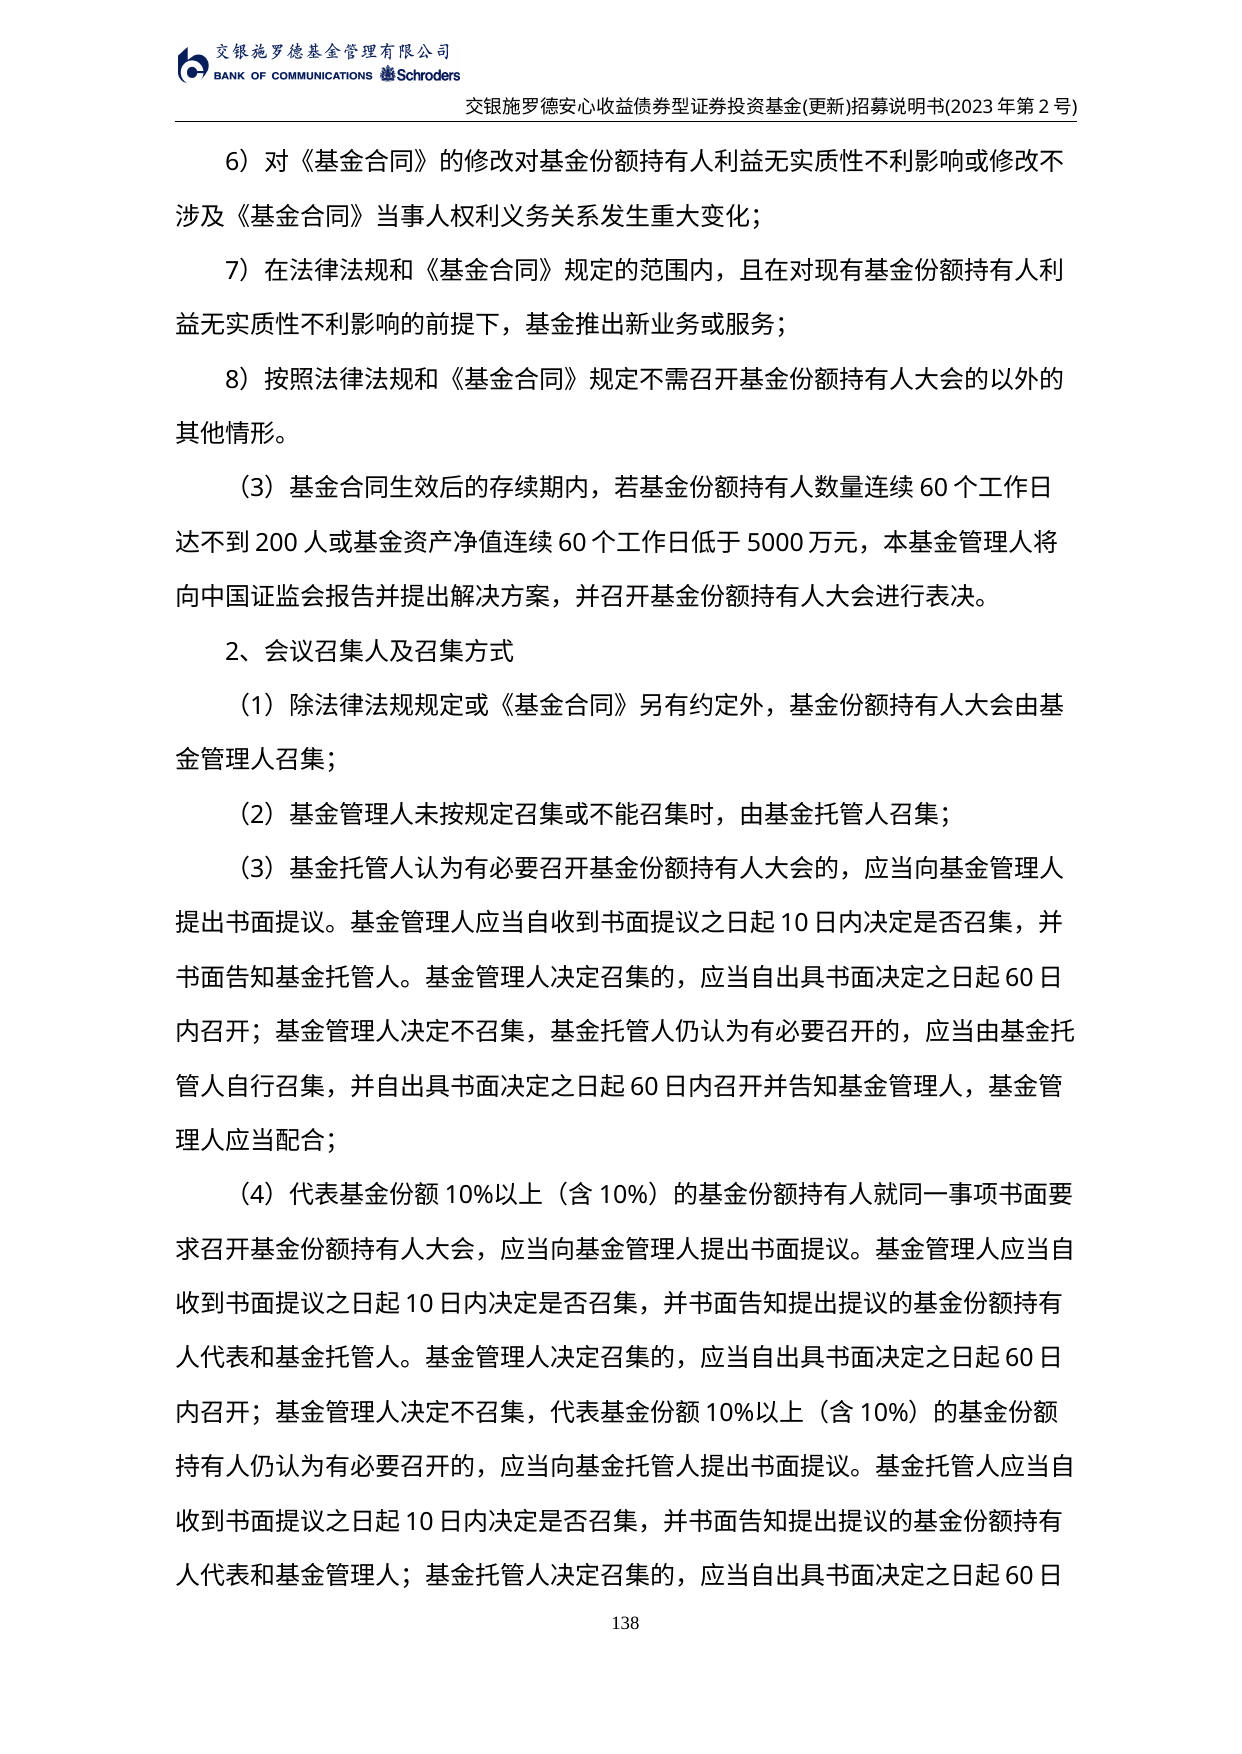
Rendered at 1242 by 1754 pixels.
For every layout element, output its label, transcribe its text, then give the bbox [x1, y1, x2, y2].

text 2、会议召集人及召集方式 [175, 631, 1077, 667]
text （1）除法律法规规定或《基金合同》另有约定外，基金份额持有人大会由基金管理人召集； [175, 685, 1077, 776]
text （2）基金管理人未按规定召集或不能召集时，由基金托管人召集； [175, 794, 1077, 830]
text 7）在法律法规和《基金合同》规定的范围内，且在对现有基金份额持有人利益无实质性不利影响的前提下，基金推出新业务或服务； [175, 250, 1077, 341]
text （3）基金合同生效后的存续期内，若基金份额持有人数量连续60个工作日达不到200人或基金资产净值连续60个工作日低于5000万元，本基金管理人将向中国证监会报告并提出解决方案，并召开基金份额持有人大会进行表决。 [175, 468, 1077, 613]
picture [178, 43, 460, 83]
text （3）基金托管人认为有必要召开基金份额持有人大会的，应当向基金管理人提出书面提议。基金管理人应当自收到书面提议之日起10日内决定是否召集，并书面告知基金托管人。基金管理人决定召集的，应当自出具书面决定之日起60日内召开；基金管理人决定不召集，基金托管人仍认为有必要召开的，应当由基金托管人自行召集，并自出具书面决定之日起60日内召开并告知基金管理人，基金管理人应当配合； [175, 848, 1077, 1157]
text 8）按照法律法规和《基金合同》规定不需召开基金份额持有人大会的以外的其他情形。 [175, 359, 1077, 450]
text 6）对《基金合同》的修改对基金份额持有人利益无实质性不利影响或修改不涉及《基金合同》当事人权利义务关系发生重大变化； [175, 142, 1077, 232]
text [175, 1175, 1077, 1592]
